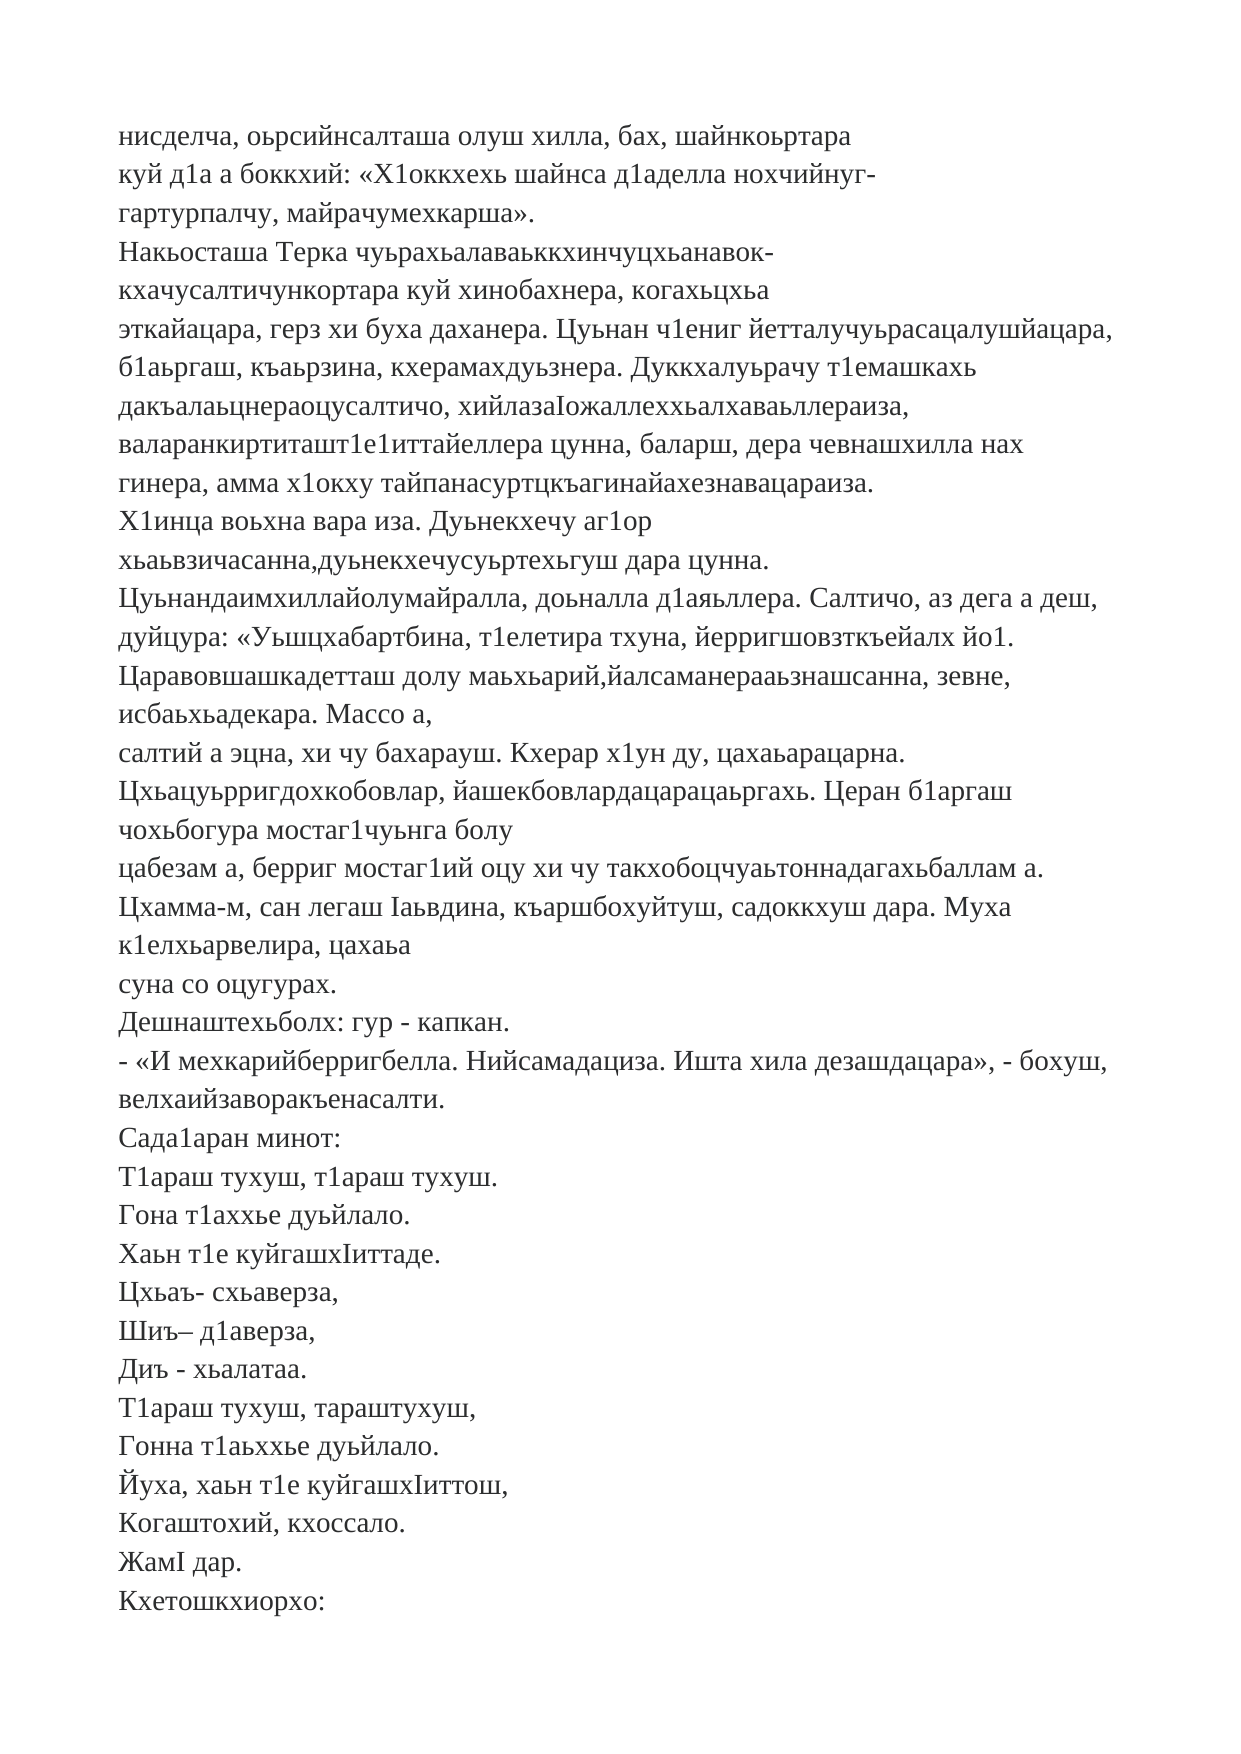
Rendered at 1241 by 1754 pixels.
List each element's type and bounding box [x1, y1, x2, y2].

text [118, 118, 1122, 1616]
